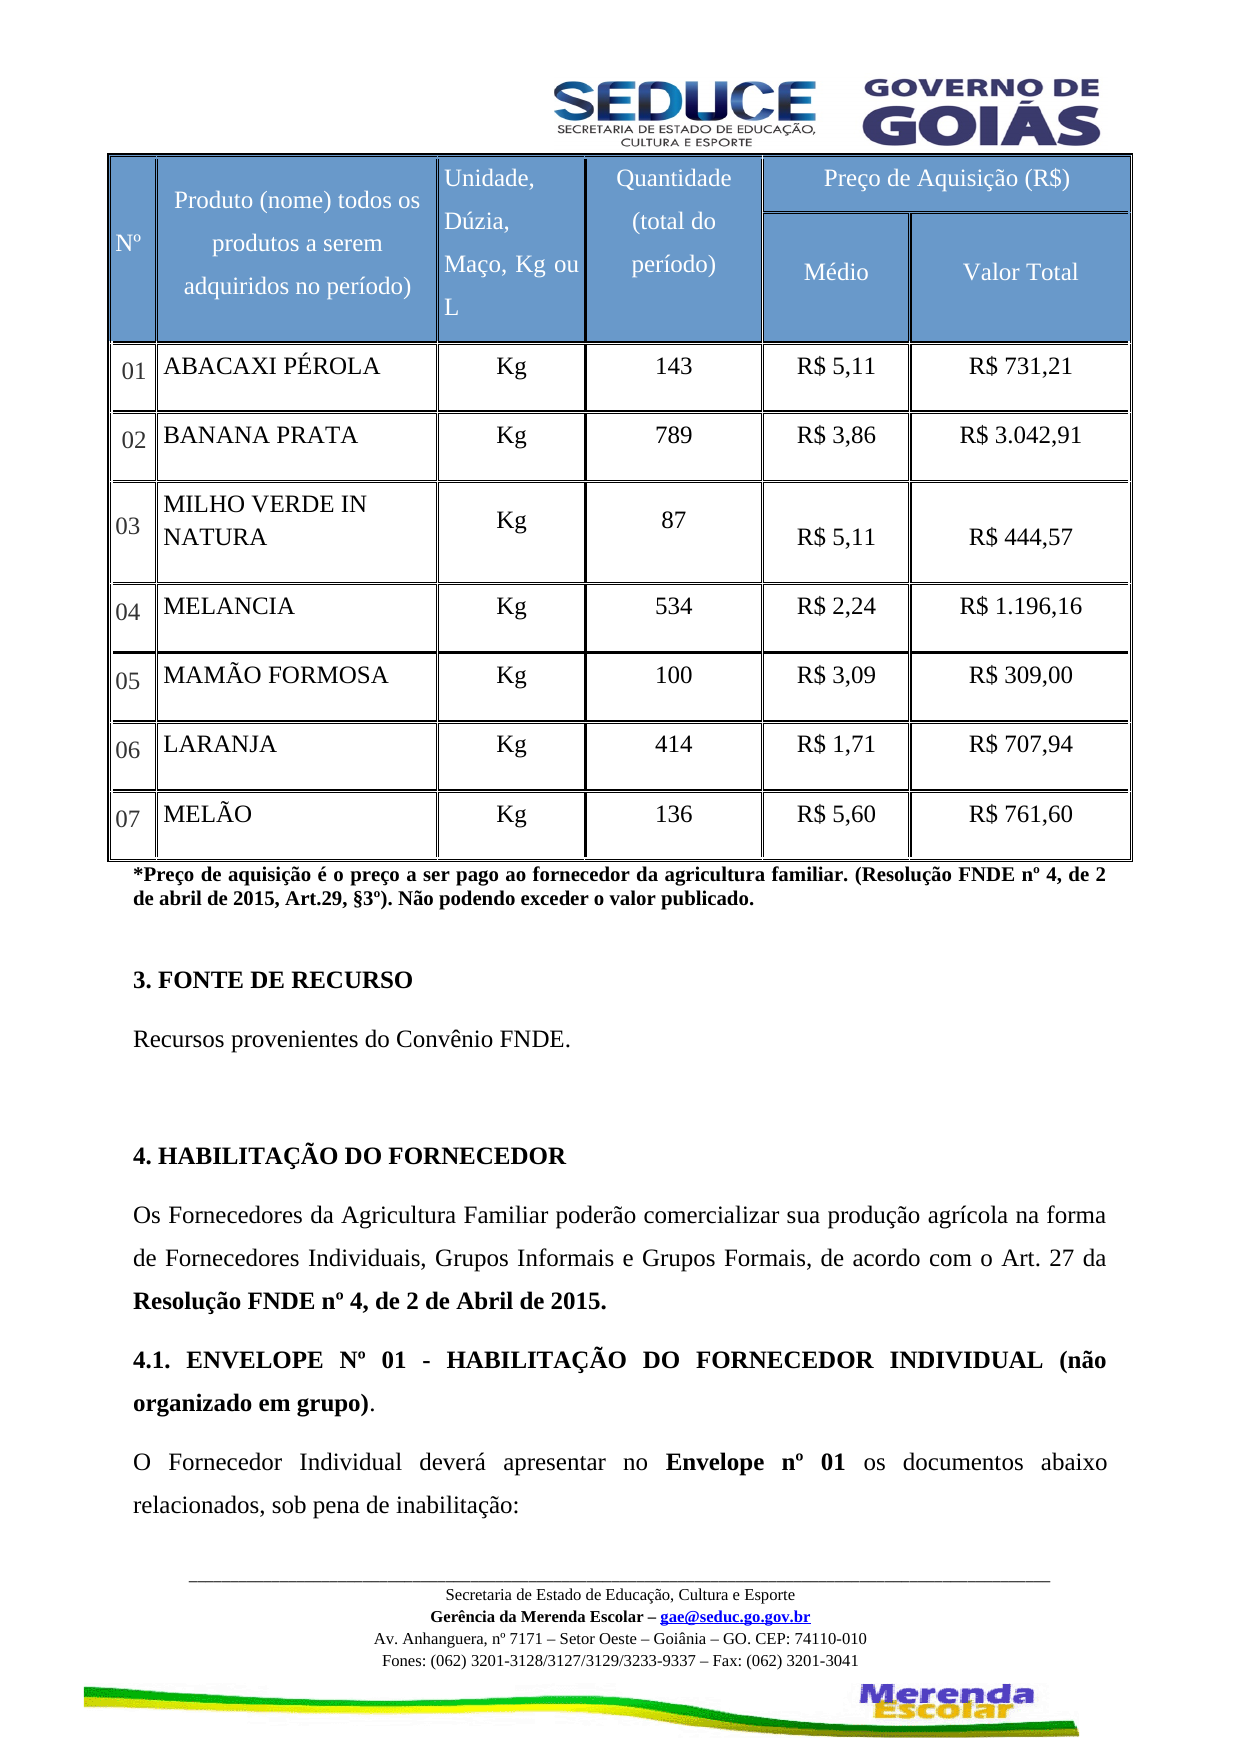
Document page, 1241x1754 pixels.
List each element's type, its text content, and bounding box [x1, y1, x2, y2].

table_cell Kg [439, 585, 584, 651]
table_cell R$ 3,86 [764, 414, 908, 479]
table_header Produto (nome) todos os produtos a serem adquiridos no período) [157, 157, 438, 341]
table_cell 414 [587, 724, 761, 789]
picture [553, 73, 1108, 153]
table_cell R$ 2,24 [764, 585, 908, 651]
table_cell 03 [111, 480, 155, 582]
table_cell 05 [111, 651, 155, 720]
table_cell Kg [439, 345, 584, 410]
table_cell R$ 444,57 [912, 480, 1130, 582]
table_cell MILHO VERDE IN NATURA [158, 483, 436, 582]
text O Fornecedor Individual deverá apresentar no Envelope nº 01 os documentos abaixo relacionados, sob pena de inabilitação: [133, 1447, 1107, 1519]
table_cell 534 [587, 585, 761, 651]
table_cell MELÃO [157, 793, 438, 858]
table_header Preço de Aquisição (R$) [763, 157, 1130, 211]
table_cell 07 [111, 789, 157, 858]
text *Preço de aquisição é o preço a ser pago ao fornecedor da agricultura familiar. (Resolução FNDE nº 4, de 2 de abril de 2015, Art.29, §3º). Não podendo exceder o valor publicado. [133, 862, 1107, 910]
table_cell Kg [439, 724, 584, 789]
table_header Quantidade (total do período) [585, 157, 762, 341]
table_cell MAMÃO FORMOSA [158, 654, 436, 720]
table_cell 789 [587, 414, 761, 479]
table_cell BANANA PRATA [158, 414, 436, 479]
table_cell Kg [439, 483, 584, 582]
text 4.1. ENVELOPE Nº 01 - HABILITAÇÃO DO FORNECEDOR INDIVIDUAL (não organizado em grupo). [133, 1345, 1107, 1417]
table_cell 02 [111, 410, 155, 479]
table_cell 143 [587, 345, 761, 410]
table_cell R$ 5,11 [764, 483, 908, 582]
table_cell R$ 309,00 [912, 651, 1130, 720]
table_cell R$ 1.196,16 [910, 582, 1131, 651]
table_cell 01 [111, 341, 155, 410]
text Recursos provenientes do Convênio FNDE. [133, 1024, 1107, 1053]
table_cell LARANJA [158, 724, 436, 789]
table_cell R$ 731,21 [912, 341, 1130, 410]
table_cell R$ 3,09 [764, 654, 908, 720]
table_cell 87 [587, 483, 761, 582]
table_cell R$ 761,60 [910, 789, 1130, 858]
table_cell 06 [111, 720, 155, 789]
table_cell Kg [439, 654, 584, 720]
table_cell R$ 707,94 [912, 720, 1130, 789]
text 4. HABILITAÇÃO DO FORNECEDOR [133, 1141, 1107, 1170]
table_cell Kg [438, 793, 585, 858]
table_cell 136 [585, 793, 762, 858]
table_header Nº [111, 157, 157, 341]
table_cell 04 [109, 582, 157, 651]
text 3. FONTE DE RECURSO [133, 965, 1107, 994]
table_cell R$ 1,71 [764, 724, 908, 789]
table_cell Valor Total [910, 211, 1131, 341]
table_cell ABACAXI PÉROLA [158, 345, 436, 410]
table_cell Médio [764, 214, 908, 341]
table_header Unidade, Dúzia, Maço, Kg ou L [438, 155, 585, 341]
table_cell Kg [439, 414, 584, 479]
table_cell R$ 3.042,91 [912, 410, 1130, 479]
text Os Fornecedores da Agricultura Familiar poderão comercializar sua produção agrícola na forma de Fornecedores Individuais, Grupos Informais e Grupos Formais, de acordo com o Art. 27 da Resolução FNDE nº 4, de 2 de Abril de 2015. [133, 1200, 1107, 1315]
table_cell R$ 5,11 [764, 345, 908, 410]
table_cell MELANCIA [158, 585, 436, 651]
table_cell R$ 5,60 [763, 789, 910, 858]
table_cell 100 [587, 654, 761, 720]
